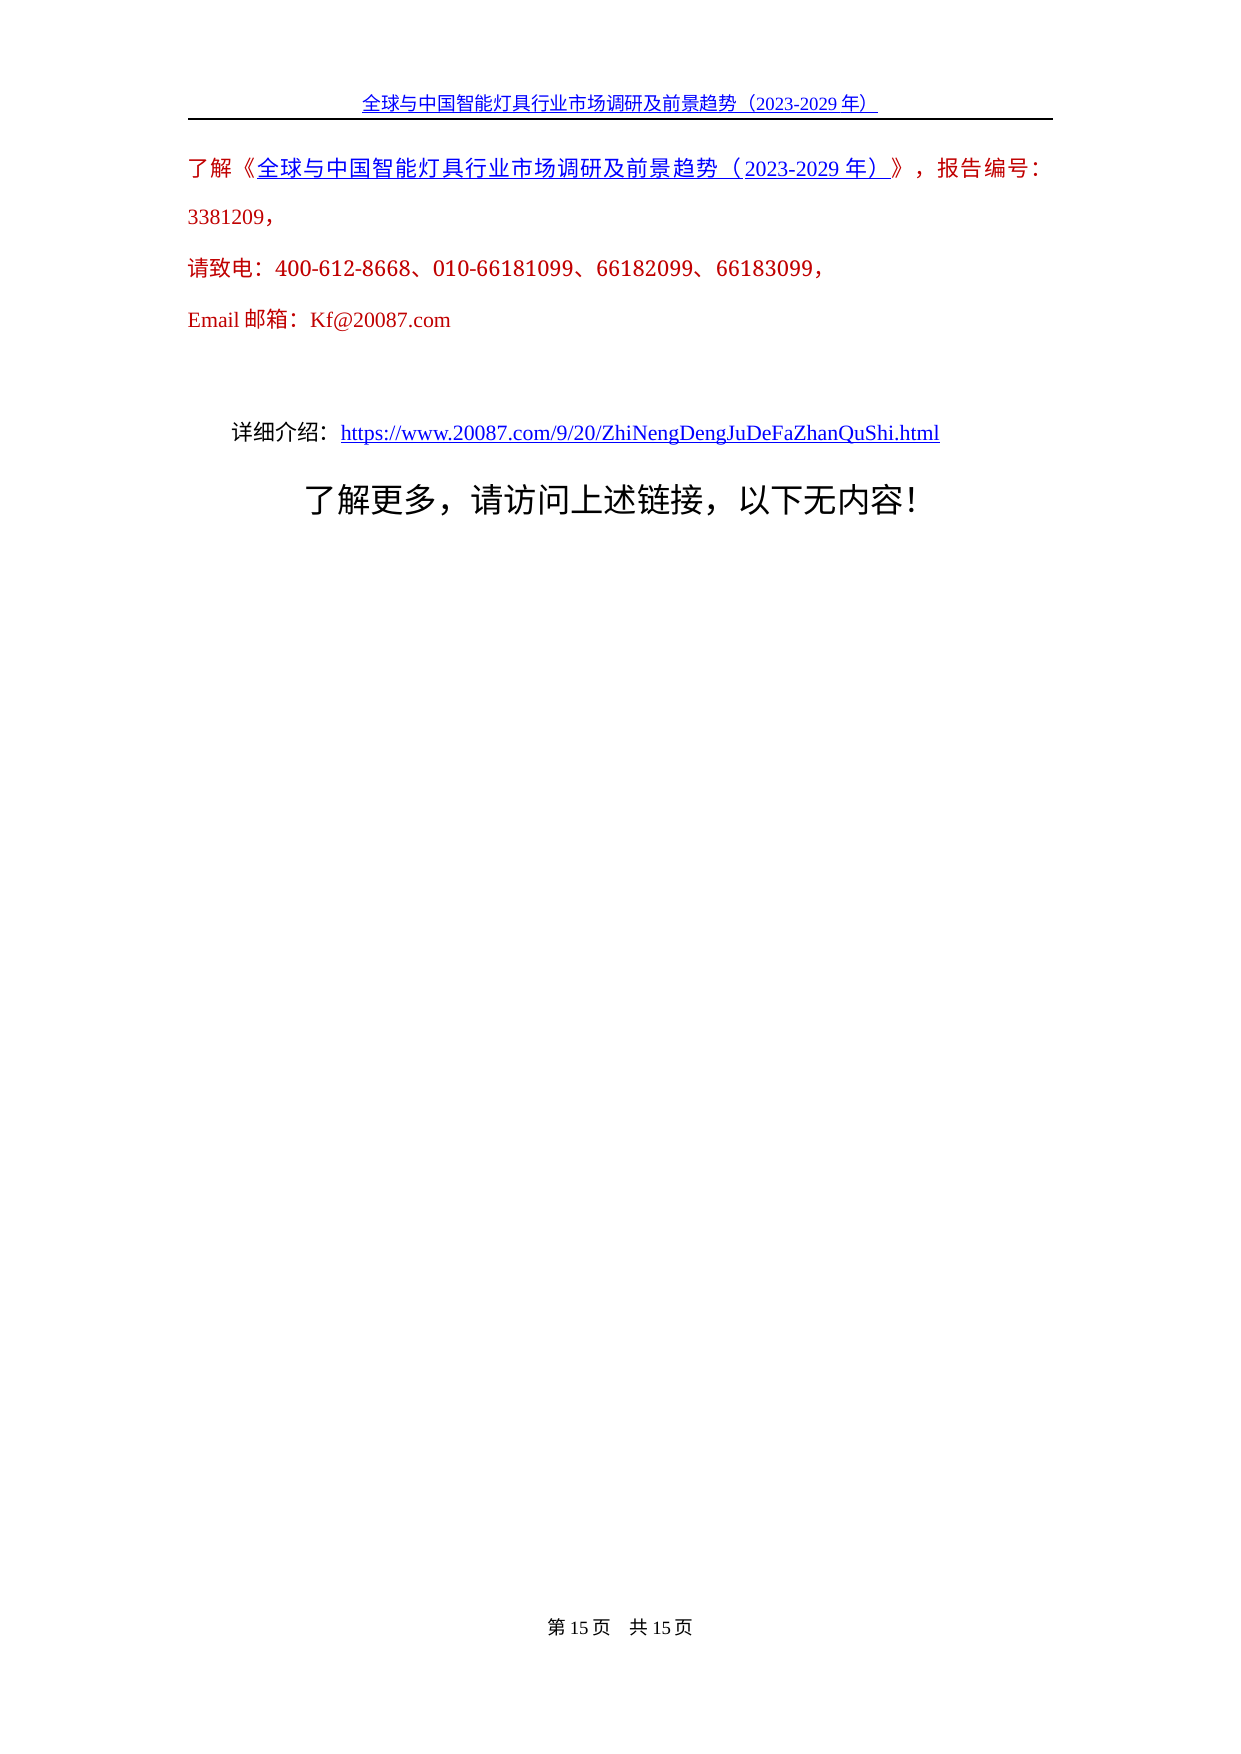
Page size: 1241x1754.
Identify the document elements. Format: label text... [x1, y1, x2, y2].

title 了解更多，请访问上述链接，以下无内容！ [187, 465, 1053, 530]
text 了解《全球与中国智能灯具行业市场调研及前景趋势（2023-2029年）》，报告编号：3381209， [187, 150, 1053, 231]
text Email邮箱：Kf@20087.com [187, 302, 1053, 334]
text 详细介绍：https://www.20087.com/9/20/ZhiNengDengJuDeFaZhanQuShi.html [187, 415, 1053, 447]
text 请致电：400-612-8668、010-66181099、66182099、66183099， [187, 251, 1053, 283]
